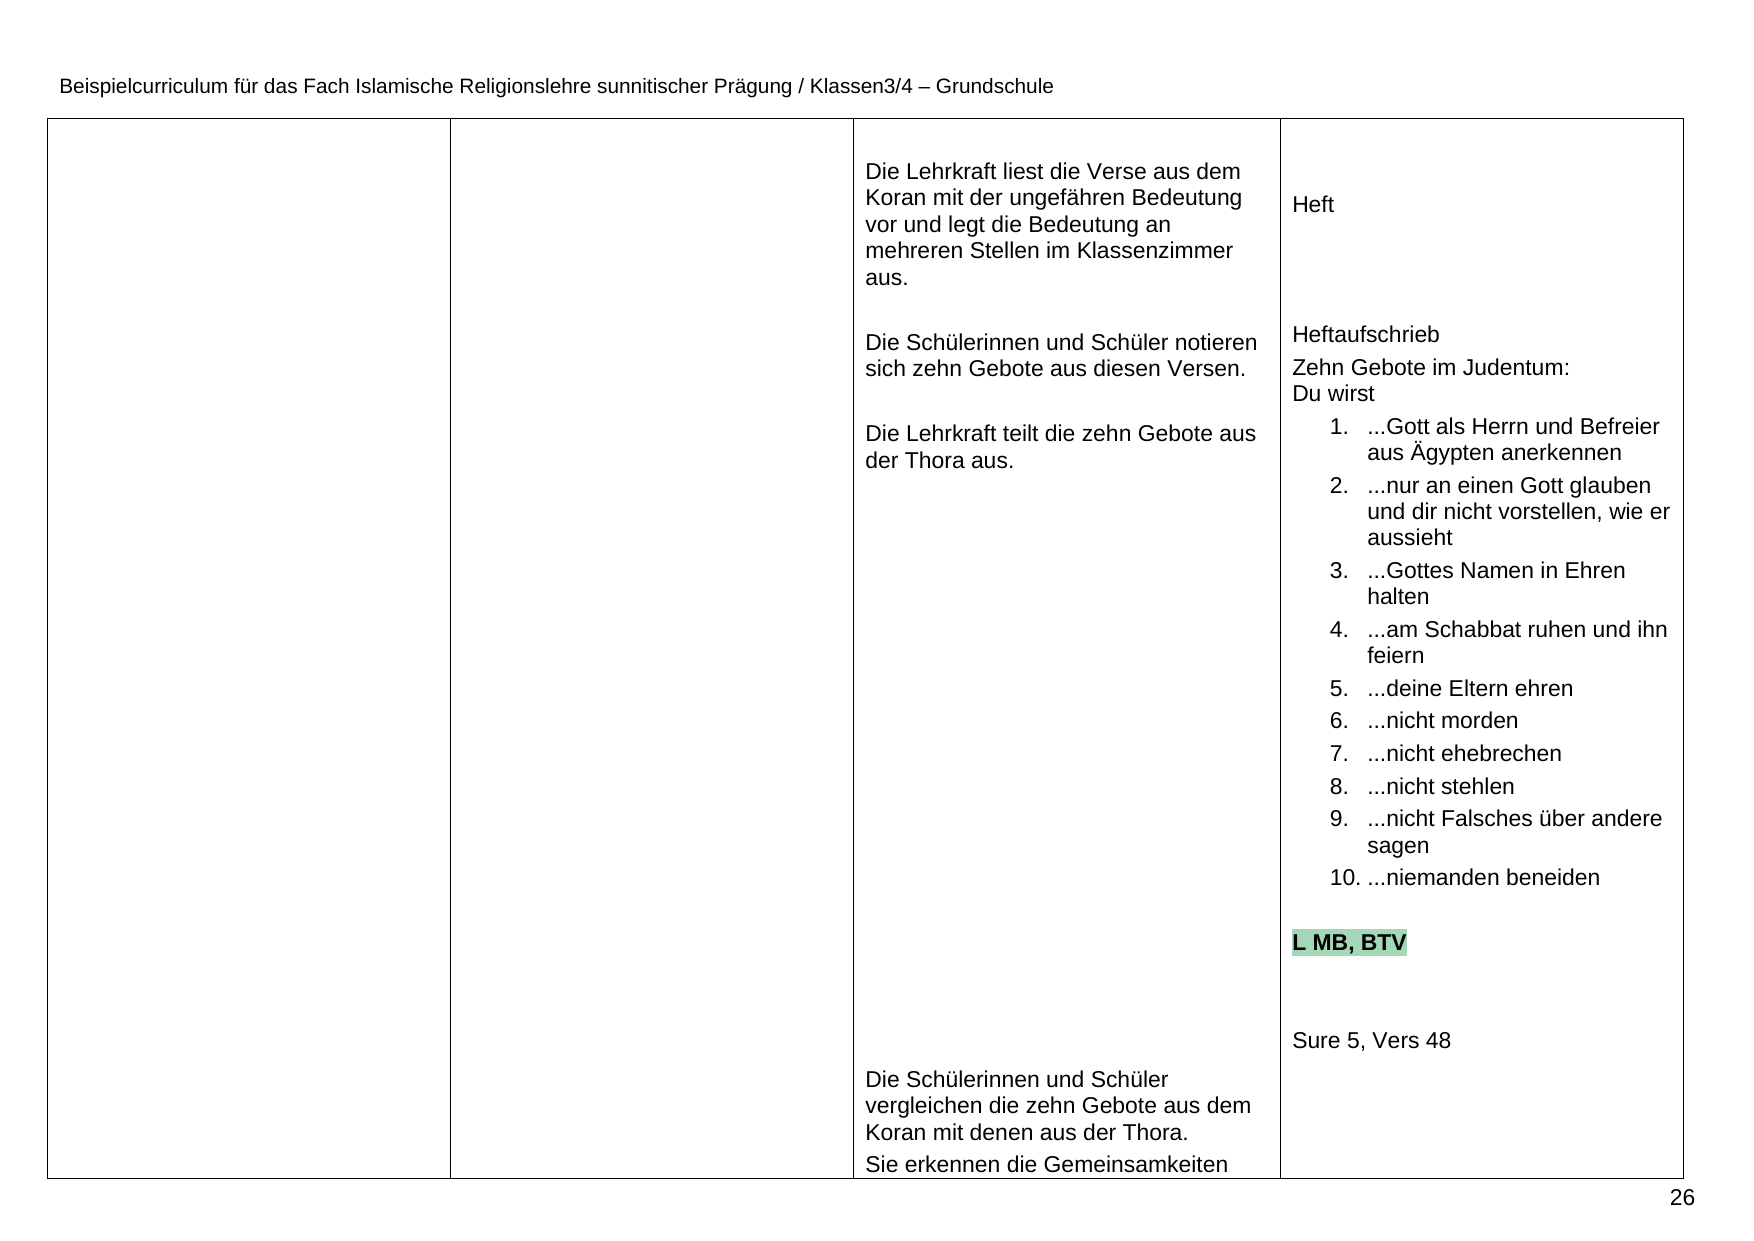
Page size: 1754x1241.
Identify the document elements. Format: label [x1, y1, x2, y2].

table_cell [48, 119, 450, 1178]
table_cell [451, 119, 853, 1178]
